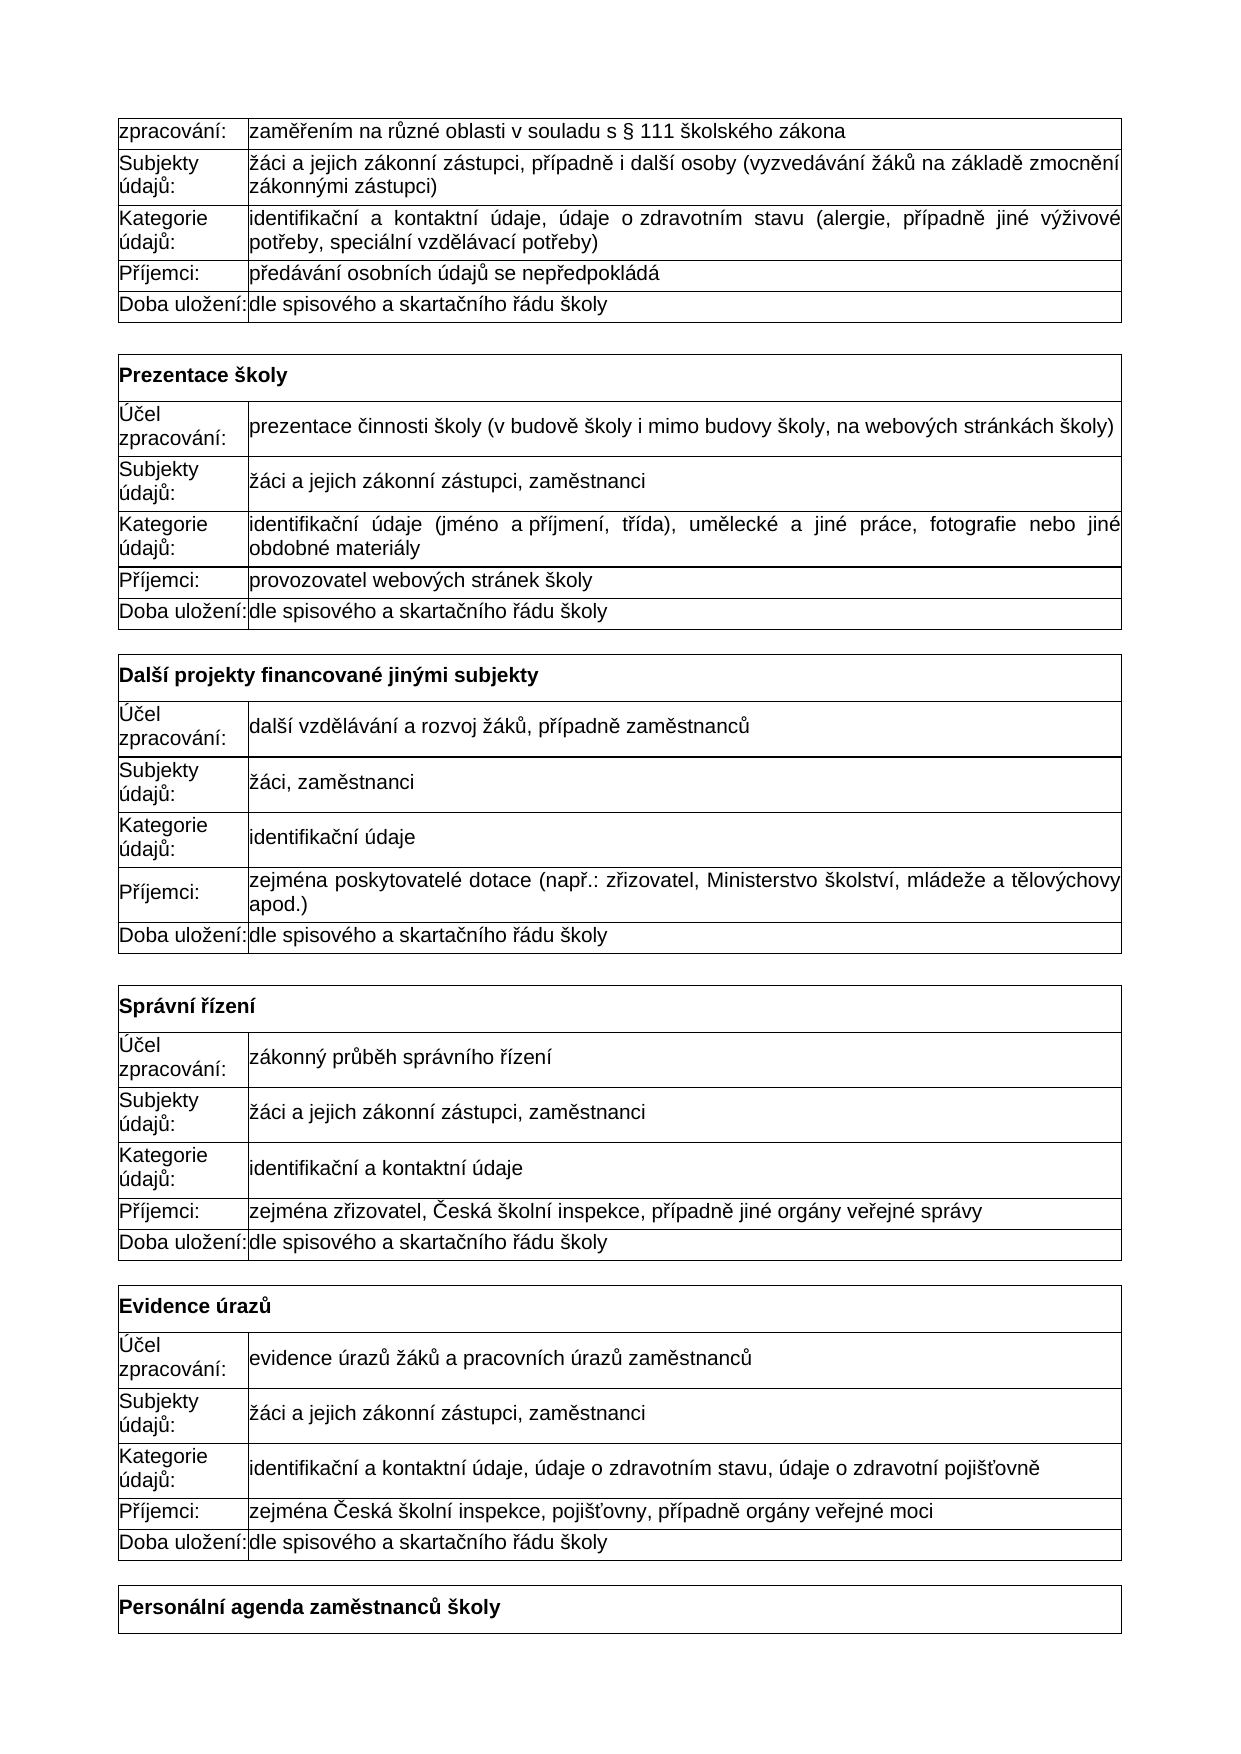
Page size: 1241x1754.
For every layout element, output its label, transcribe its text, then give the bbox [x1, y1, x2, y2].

table_cell identifikační a kontaktní údaje, údaje o zdravotním stavu (alergie, případně jiné výživové potřeby, speciální vzdělávací potřeby) [249, 206, 1121, 260]
table_cell Doba uložení: [119, 1530, 248, 1560]
table_cell žáci a jejich zákonní zástupci, zaměstnanci [249, 1088, 1121, 1142]
table_cell zejména zřizovatel, Česká školní inspekce, případně jiné orgány veřejné správy [249, 1199, 1121, 1229]
table_cell Doba uložení: [119, 599, 248, 629]
table_cell žáci a jejich zákonní zástupci, zaměstnanci [249, 457, 1121, 511]
table_cell Doba uložení: [119, 1230, 248, 1260]
table_header Další projekty financované jinými subjekty [119, 655, 1121, 701]
table_cell identifikační údaje [249, 813, 1121, 867]
table_cell evidence úrazů žáků a pracovních úrazů zaměstnanců [249, 1333, 1121, 1387]
table_cell dle spisového a skartačního řádu školy [249, 599, 1121, 629]
table_cell Kategorie údajů: [119, 1444, 248, 1498]
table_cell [249, 119, 1121, 149]
table_cell Subjekty údajů: [119, 150, 248, 204]
table_cell zejména poskytovatelé dotace (např.: zřizovatel, Ministerstvo školství, mládeže a tělovýchovy apod.) [249, 868, 1121, 922]
table_cell další vzdělávání a rozvoj žáků, případně zaměstnanců [249, 702, 1121, 756]
table_cell Doba uložení: [119, 923, 248, 953]
table_header Prezentace školy [119, 355, 1121, 401]
table_cell Příjemci: [119, 1499, 248, 1529]
table_cell Příjemci: [119, 568, 248, 598]
table_cell zákonný průběh správního řízení [249, 1033, 1121, 1087]
table_header Evidence úrazů [119, 1286, 1121, 1332]
table_cell dle spisového a skartačního řádu školy [249, 292, 1121, 322]
table_cell Kategorie údajů: [119, 1143, 248, 1197]
table_cell předávání osobních údajů se nepředpokládá [249, 261, 1121, 291]
table_cell Příjemci: [119, 261, 248, 291]
table_cell Účel zpracování: [119, 702, 248, 756]
table_cell Účel zpracování: [119, 1033, 248, 1087]
table_cell Doba uložení: [119, 292, 248, 322]
table_cell Subjekty údajů: [119, 457, 248, 511]
table_cell žáci a jejich zákonní zástupci, případně i další osoby (vyzvedávání žáků na základě zmocnění zákonnými zástupci) [249, 150, 1121, 204]
table_cell identifikační a kontaktní údaje, údaje o zdravotním stavu, údaje o zdravotní pojišťovně [249, 1444, 1121, 1498]
table_cell Kategorie údajů: [119, 206, 248, 260]
table_cell Subjekty údajů: [119, 758, 248, 812]
table_cell zejména Česká školní inspekce, pojišťovny, případně orgány veřejné moci [249, 1499, 1121, 1529]
table_cell Subjekty údajů: [119, 1088, 248, 1142]
table_cell žáci a jejich zákonní zástupci, zaměstnanci [249, 1389, 1121, 1443]
table_cell Kategorie údajů: [119, 813, 248, 867]
table_cell Účel zpracování: [119, 1333, 248, 1387]
table_cell Subjekty údajů: [119, 1389, 248, 1443]
table_header Personální agenda zaměstnanců školy [119, 1586, 1121, 1633]
table_cell žáci, zaměstnanci [249, 758, 1121, 812]
table_header Správní řízení [119, 986, 1121, 1032]
table_cell identifikační údaje (jméno a příjmení, třída), umělecké a jiné práce, fotografie nebo jiné obdobné materiály [249, 512, 1121, 566]
table_cell provozovatel webových stránek školy [249, 568, 1121, 598]
table_cell Účel zpracování: [119, 119, 248, 149]
table_cell Příjemci: [119, 1199, 248, 1229]
table_cell Kategorie údajů: [119, 512, 248, 566]
table_cell dle spisového a skartačního řádu školy [249, 1530, 1121, 1560]
table_cell Účel zpracování: [119, 402, 248, 456]
table_cell Příjemci: [119, 868, 248, 922]
table_cell dle spisového a skartačního řádu školy [249, 1230, 1121, 1260]
table_cell dle spisového a skartačního řádu školy [249, 923, 1121, 953]
table_cell identifikační a kontaktní údaje [249, 1143, 1121, 1197]
table_cell prezentace činnosti školy (v budově školy i mimo budovy školy, na webových stránkách školy) [249, 402, 1121, 456]
